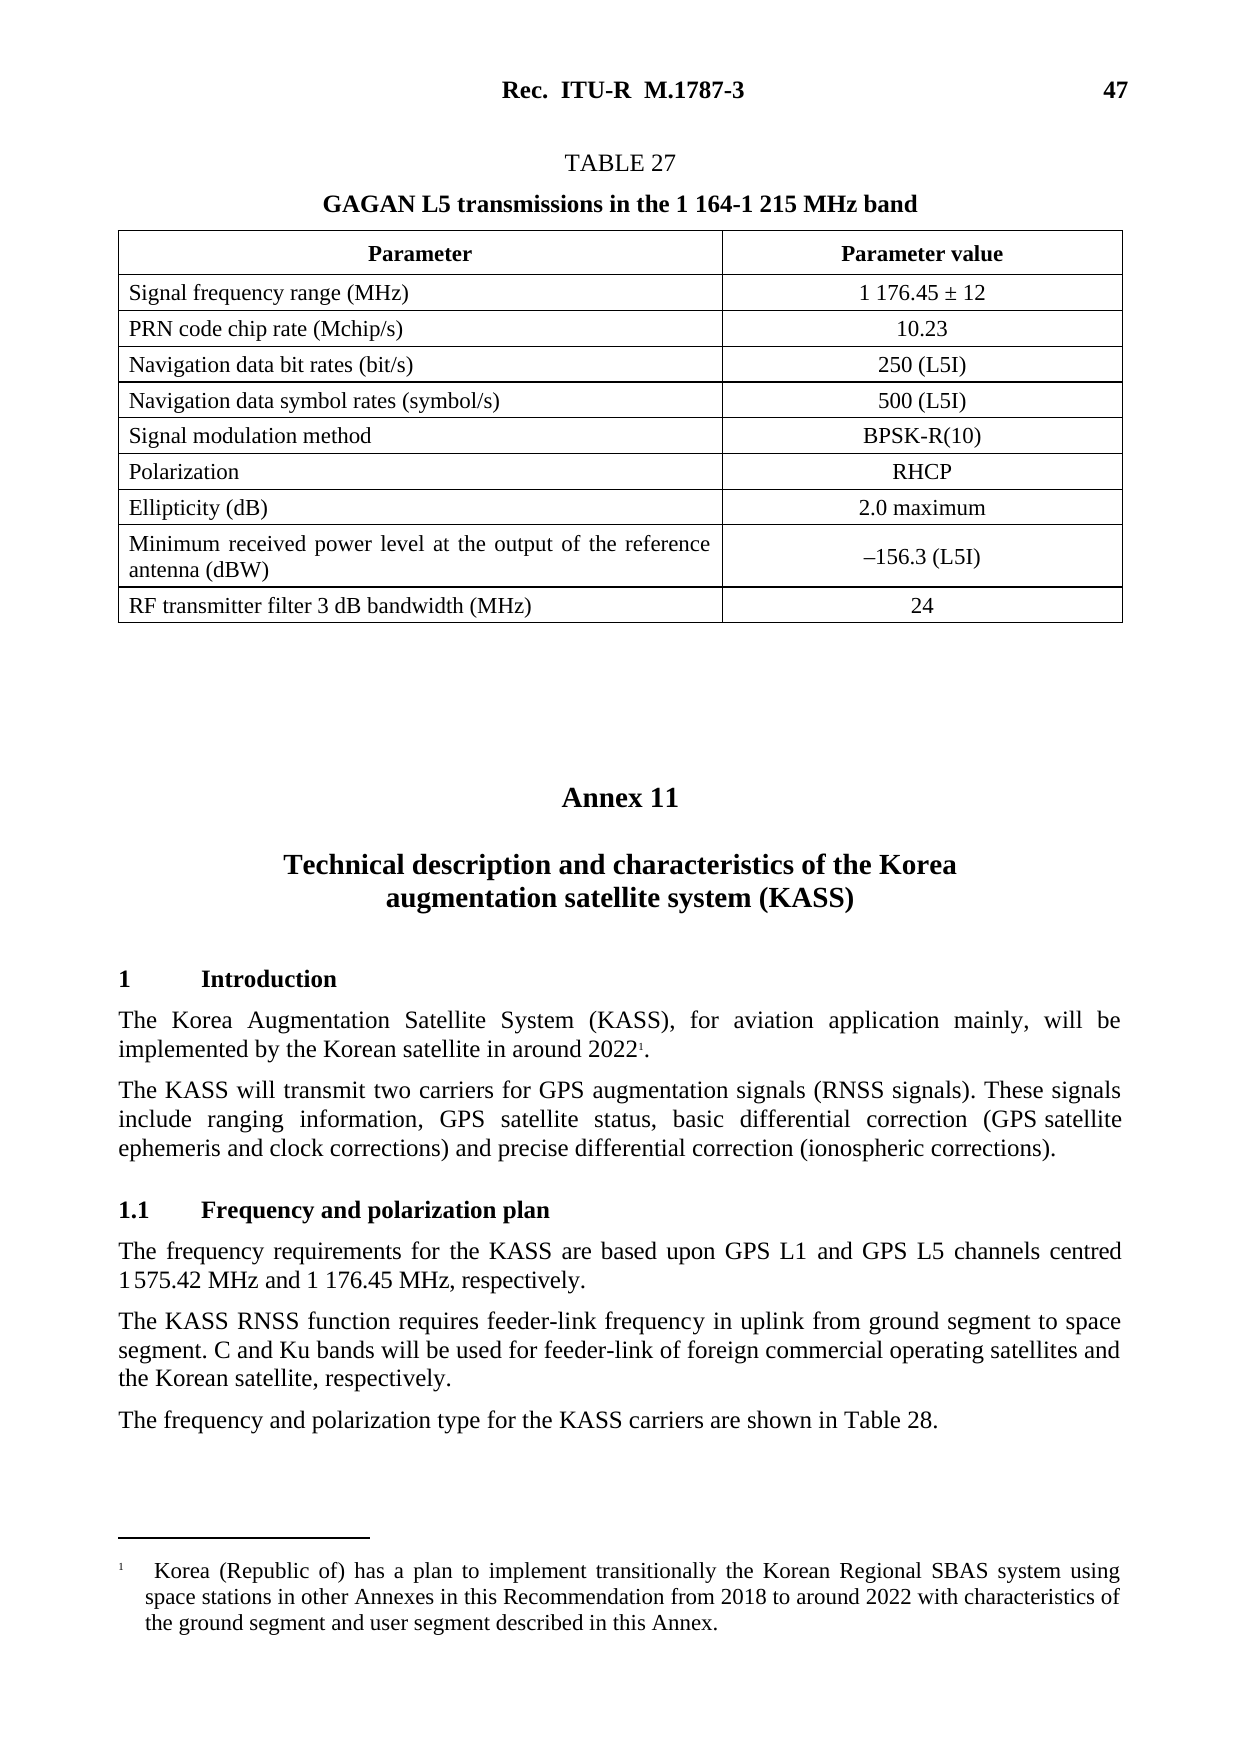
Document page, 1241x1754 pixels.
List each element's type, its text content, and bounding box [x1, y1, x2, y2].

table_cell –156.3 (L5I) [723, 525, 1122, 586]
table_cell 24 [723, 588, 1122, 622]
table_cell BPSK-R(10) [723, 418, 1122, 453]
title Annex 11 Technical description and characteristics of the Korea augmentation satellite system (KASS) [118, 780, 1122, 914]
table_cell Ellipticity (dB) [119, 490, 722, 524]
table_cell 10.23 [723, 311, 1122, 346]
table_cell Minimum received power level at the output of the reference antenna (dBW) [119, 525, 722, 586]
table_cell RF transmitter filter 3 dB bandwidth (MHz) [119, 588, 722, 622]
table_cell Navigation data bit rates (bit/s) [119, 347, 722, 381]
table_cell PRN code chip rate (Mchip/s) [119, 311, 722, 346]
table_header Parameter [119, 231, 722, 274]
table_cell Signal modulation method [119, 418, 722, 453]
table_cell 2.0 maximum [723, 490, 1122, 524]
table_header Parameter value [723, 231, 1122, 274]
title GAGAN L5 transmissions in the 1 164-1 215 MHz band [118, 189, 1122, 218]
text The KASS RNSS function requires feeder-link frequency in uplink from ground segment to space segment. C and Ku bands will be used for feeder-link of foreign commercial operating satellites and the Korean satellite, respectively. [118, 1306, 1122, 1392]
table_cell Navigation data symbol rates (symbol/s) [119, 383, 722, 417]
text The Korea Augmentation Satellite System (KASS), for aviation application mainly, will be implemented by the Korean satellite in around 2022. [118, 1005, 1122, 1063]
text The frequency requirements for the KASS are based upon GPS L1 and GPS L5 channels centred 1 575.42 MHz and 1 176.45 MHz, respectively. [118, 1236, 1122, 1293]
text The frequency and polarization type for the KASS carriers are shown in Table 28. [118, 1405, 1122, 1433]
subtitle 1 Introduction [118, 964, 1122, 993]
table_cell 1 176.45 ± 12 [723, 275, 1122, 310]
table_cell 250 (L5I) [723, 347, 1122, 381]
text The KASS will transmit two carriers for GPS augmentation signals (RNSS signals). These signals include ranging information, GPS satellite status, basic differential correction (GPS satellite ephemeris and clock corrections) and precise differential correction (ionospheric corrections). [118, 1075, 1122, 1161]
table_cell Signal frequency range (MHz) [119, 275, 722, 310]
subtitle 1.1 Frequency and polarization plan [118, 1195, 1122, 1223]
table_cell RHCP [723, 454, 1122, 489]
text TABLE 27 [118, 148, 1122, 176]
table_cell Polarization [119, 454, 722, 489]
table_cell 500 (L5I) [723, 383, 1122, 417]
